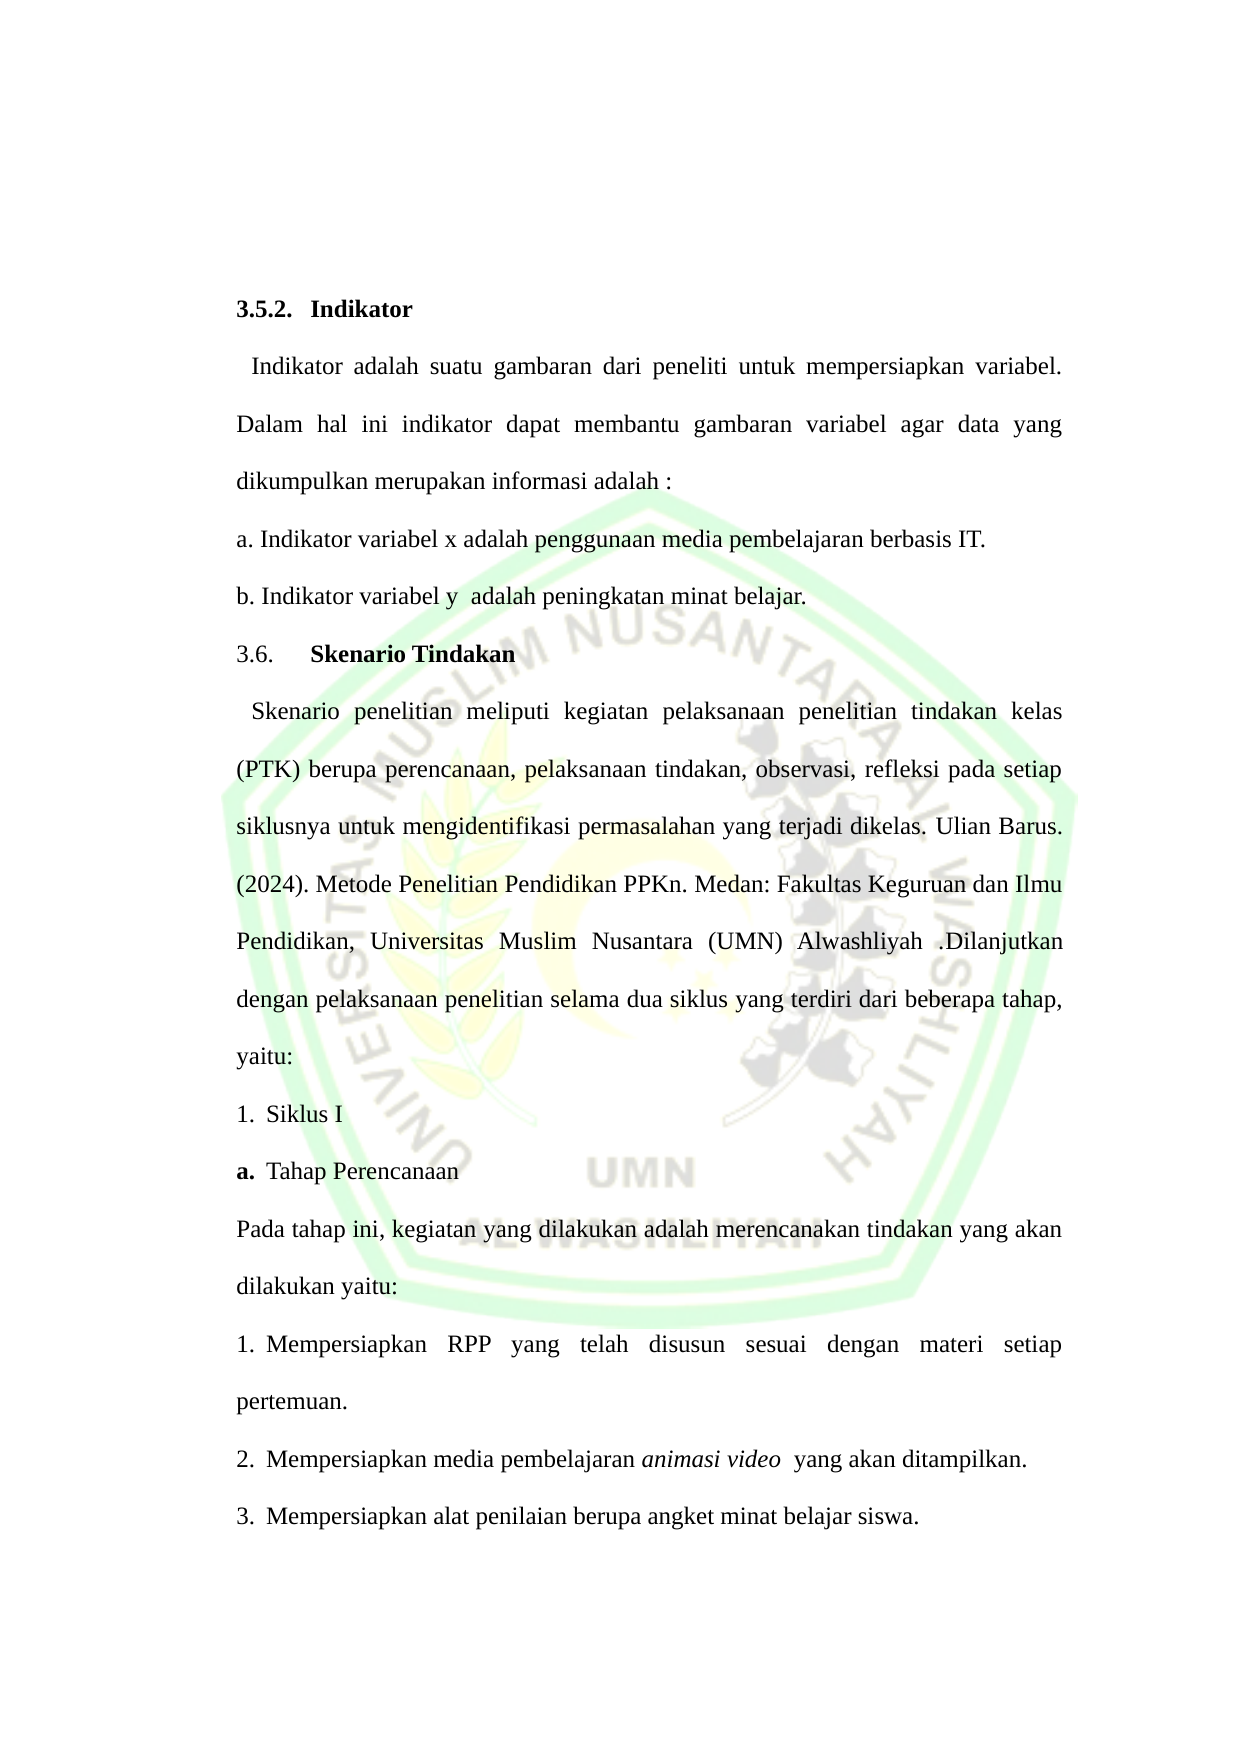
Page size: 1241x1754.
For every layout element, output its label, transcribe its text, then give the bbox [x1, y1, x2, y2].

list Mempersiapkan RPP yang telah disusun sesuai dengan materi setiap pertemuan. [236, 1329, 1063, 1415]
list Mempersiapkan media pembelajaran animasi video yang akan ditampilkan. [236, 1444, 1063, 1472]
list Indikator [236, 294, 1063, 322]
text Indikator adalah suatu gambaran dari peneliti untuk mempersiapkan variabel. Dalam hal ini indikator dapat membantu gambaran variabel agar data yang dikumpulkan merupakan informasi adalah : [236, 351, 1063, 495]
subtitle Skenario Tindakan [236, 639, 1063, 667]
list Mempersiapkan alat penilaian berupa angket minat belajar siswa. [236, 1501, 1063, 1530]
text a. Indikator variabel x adalah penggunaan media pembelajaran berbasis IT. [236, 524, 1063, 552]
text Pada tahap ini, kegiatan yang dilakukan adalah merencanakan tindakan yang akan dilakukan yaitu: [236, 1214, 1063, 1300]
text Skenario penelitian meliputi kegiatan pelaksanaan penelitian tindakan kelas (PTK) berupa perencanaan, pelaksanaan tindakan, observasi, refleksi pada setiap siklusnya untuk mengidentifikasi permasalahan yang terjadi dikelas. Ulian Barus. (2024). Metode Penelitian Pendidikan PPKn. Medan: Fakultas Keguruan dan Ilmu Pendidikan, Universitas Muslim Nusantara (UMN) Alwashliyah .Dilanjutkan dengan pelaksanaan penelitian selama dua siklus yang terdiri dari beberapa tahap, yaitu: [236, 696, 1063, 1070]
list Tahap Perencanaan [236, 1156, 1063, 1185]
text b. Indikator variabel y adalah peningkatan minat belajar. [236, 581, 1063, 610]
list Siklus I [236, 1099, 1063, 1127]
